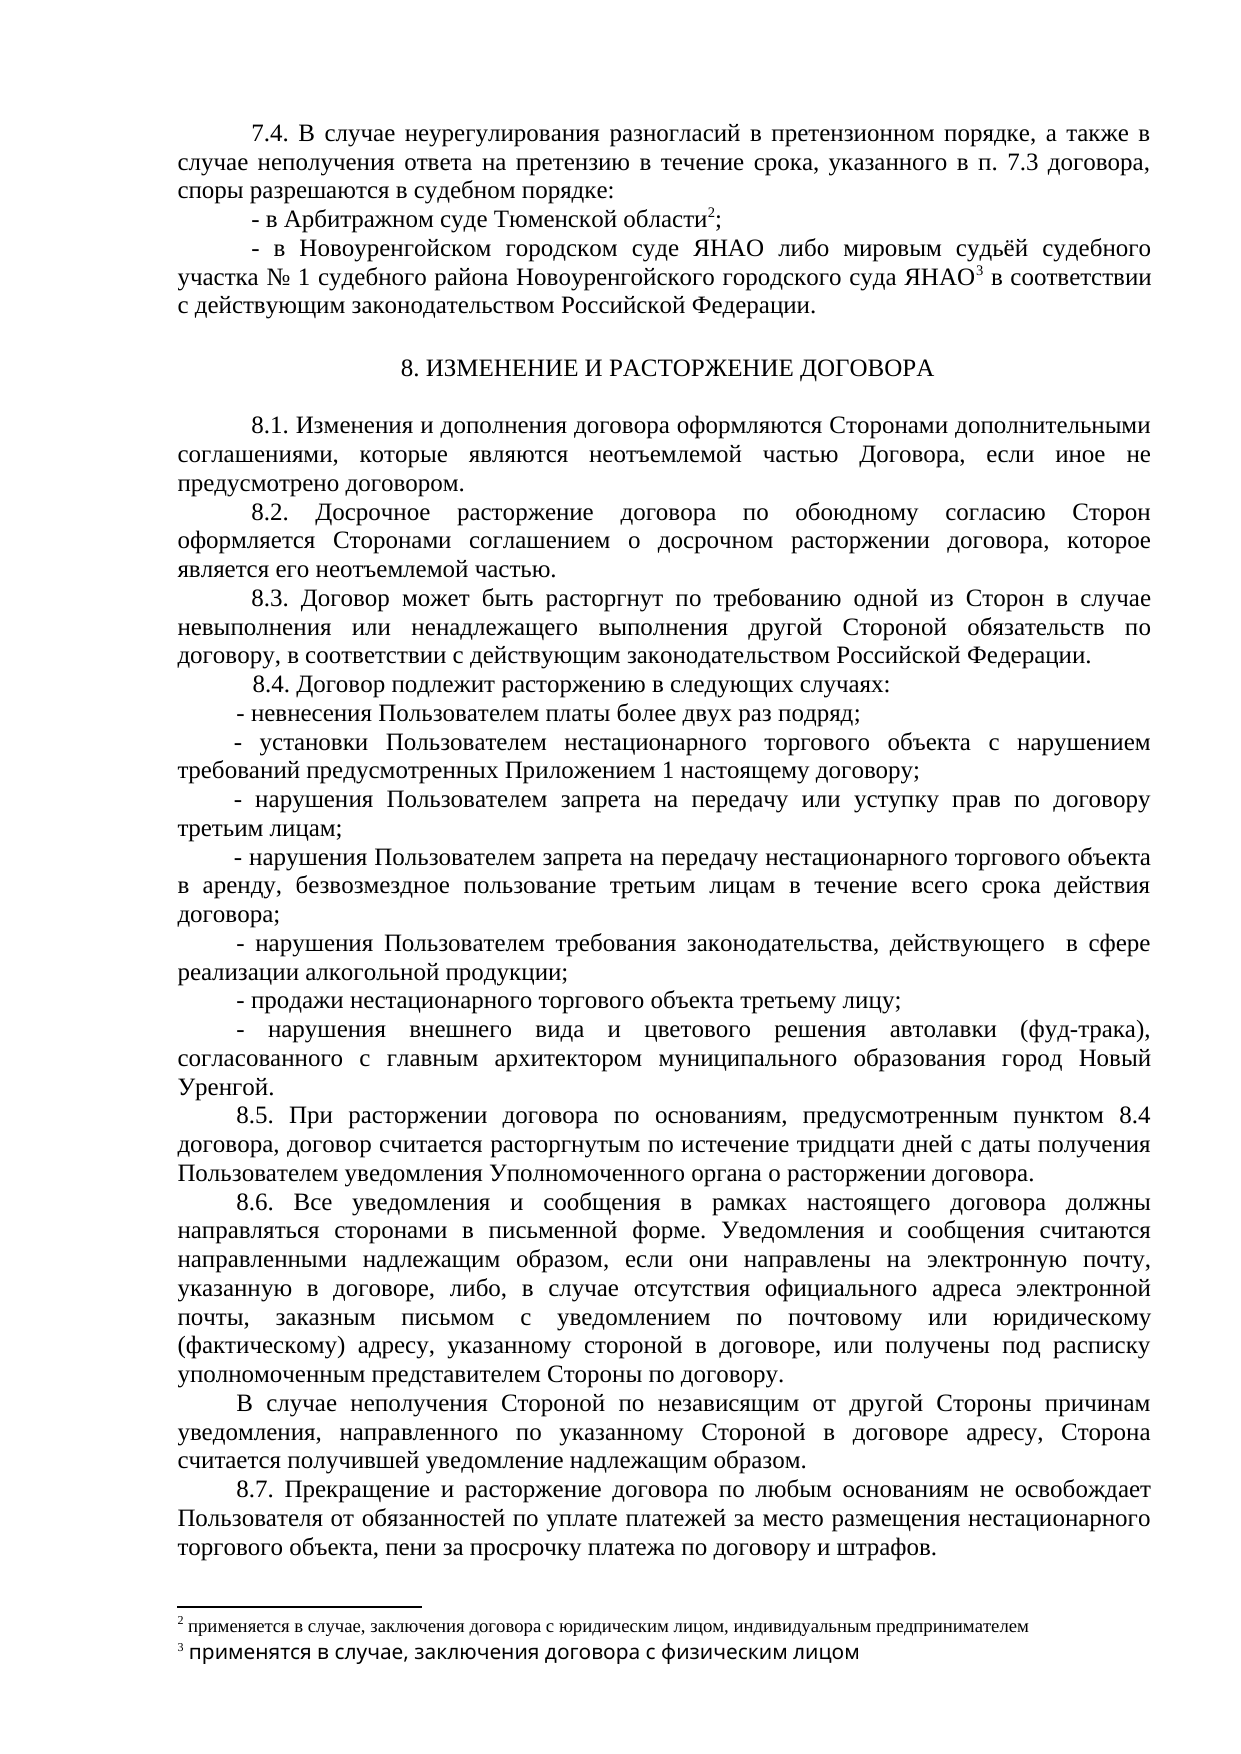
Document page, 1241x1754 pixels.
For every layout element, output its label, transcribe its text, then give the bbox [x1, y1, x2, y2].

text - в Арбитражном суде Тюменской области; [177, 204, 1152, 233]
text - нарушения внешнего вида и цветового решения автолавки (фуд-трака), согласованного с главным архитектором муниципального образования город Новый Уренгой. [177, 1014, 1152, 1100]
text 8.7. Прекращение и расторжение договора по любым основаниям не освобождает Пользователя от обязанностей по уплате платежей за место размещения нестационарного торгового объекта, пени за просрочку платежа по договору и штрафов. [177, 1474, 1152, 1560]
text - нарушения Пользователем запрета на передачу нестационарного торгового объекта в аренду, безвозмездное пользование третьим лицам в течение всего срока действия договора; [177, 842, 1152, 928]
text 8.6. Все уведомления и сообщения в рамках настоящего договора должны направляться сторонами в письменной форме. Уведомления и сообщения считаются направленными надлежащим образом, если они направлены на электронную почту, указанную в договоре, либо, в случае отсутствия официального адреса электронной почты, заказным письмом с уведомлением по почтовому или юридическому (фактическому) адресу, указанному стороной в договоре, или получены под расписку уполномоченным представителем Стороны по договору. [177, 1187, 1152, 1388]
text 8.5. При расторжении договора по основаниям, предусмотренным пунктом 8.4 договора, договор считается расторгнутым по истечение тридцати дней с даты получения Пользователем уведомления Уполномоченного органа о расторжении договора. [177, 1100, 1152, 1187]
text - установки Пользователем нестационарного торгового объекта с нарушением требований предусмотренных Приложением 1 настоящему договору; [177, 727, 1152, 784]
text - невнесения Пользователем платы более двух раз подряд; [177, 698, 1152, 727]
text 8.3. Договор может быть расторгнут по требованию одной из Сторон в случае невыполнения или ненадлежащего выполнения другой Стороной обязательств по договору, в соответствии с действующим законодательством Российской Федерации. [177, 583, 1152, 669]
text 8. ИЗМЕНЕНИЕ И РАСТОРЖЕНИЕ ДОГОВОРА [177, 353, 1152, 382]
text 8.2. Досрочное расторжение договора по обоюдному согласию Сторон оформляется Сторонами соглашением о досрочном расторжении договора, которое является его неотъемлемой частью. [177, 497, 1152, 583]
text - продажи нестационарного торгового объекта третьему лицу; [177, 985, 1152, 1014]
text В случае неполучения Стороной по независящим от другой Стороны причинам уведомления, направленного по указанному Стороной в договоре адресу, Сторона считается получившей уведомление надлежащим образом. [177, 1388, 1152, 1474]
text 8.1. Изменения и дополнения договора оформляются Сторонами дополнительными соглашениями, которые являются неотъемлемой частью Договора, если иное не предусмотрено договором. [177, 410, 1152, 497]
text 8.4. Договор подлежит расторжению в следующих случаях: [177, 669, 1152, 698]
text - в Новоуренгойском городском суде ЯНАО либо мировым судьёй судебного участка № 1 судебного района Новоуренгойского городского суда ЯНАО в соответствии с действующим законодательством Российской Федерации. [177, 233, 1152, 319]
text 7.4. В случае неурегулирования разногласий в претензионном порядке, а также в случае неполучения ответа на претензию в течение срока, указанного в п. 7.3 договора, споры разрешаются в судебном порядке: [177, 118, 1152, 204]
text - нарушения Пользователем запрета на передачу или уступку прав по договору третьим лицам; [177, 784, 1152, 842]
text - нарушения Пользователем требования законодательства, действующего в сфере реализации алкогольной продукции; [177, 928, 1152, 985]
